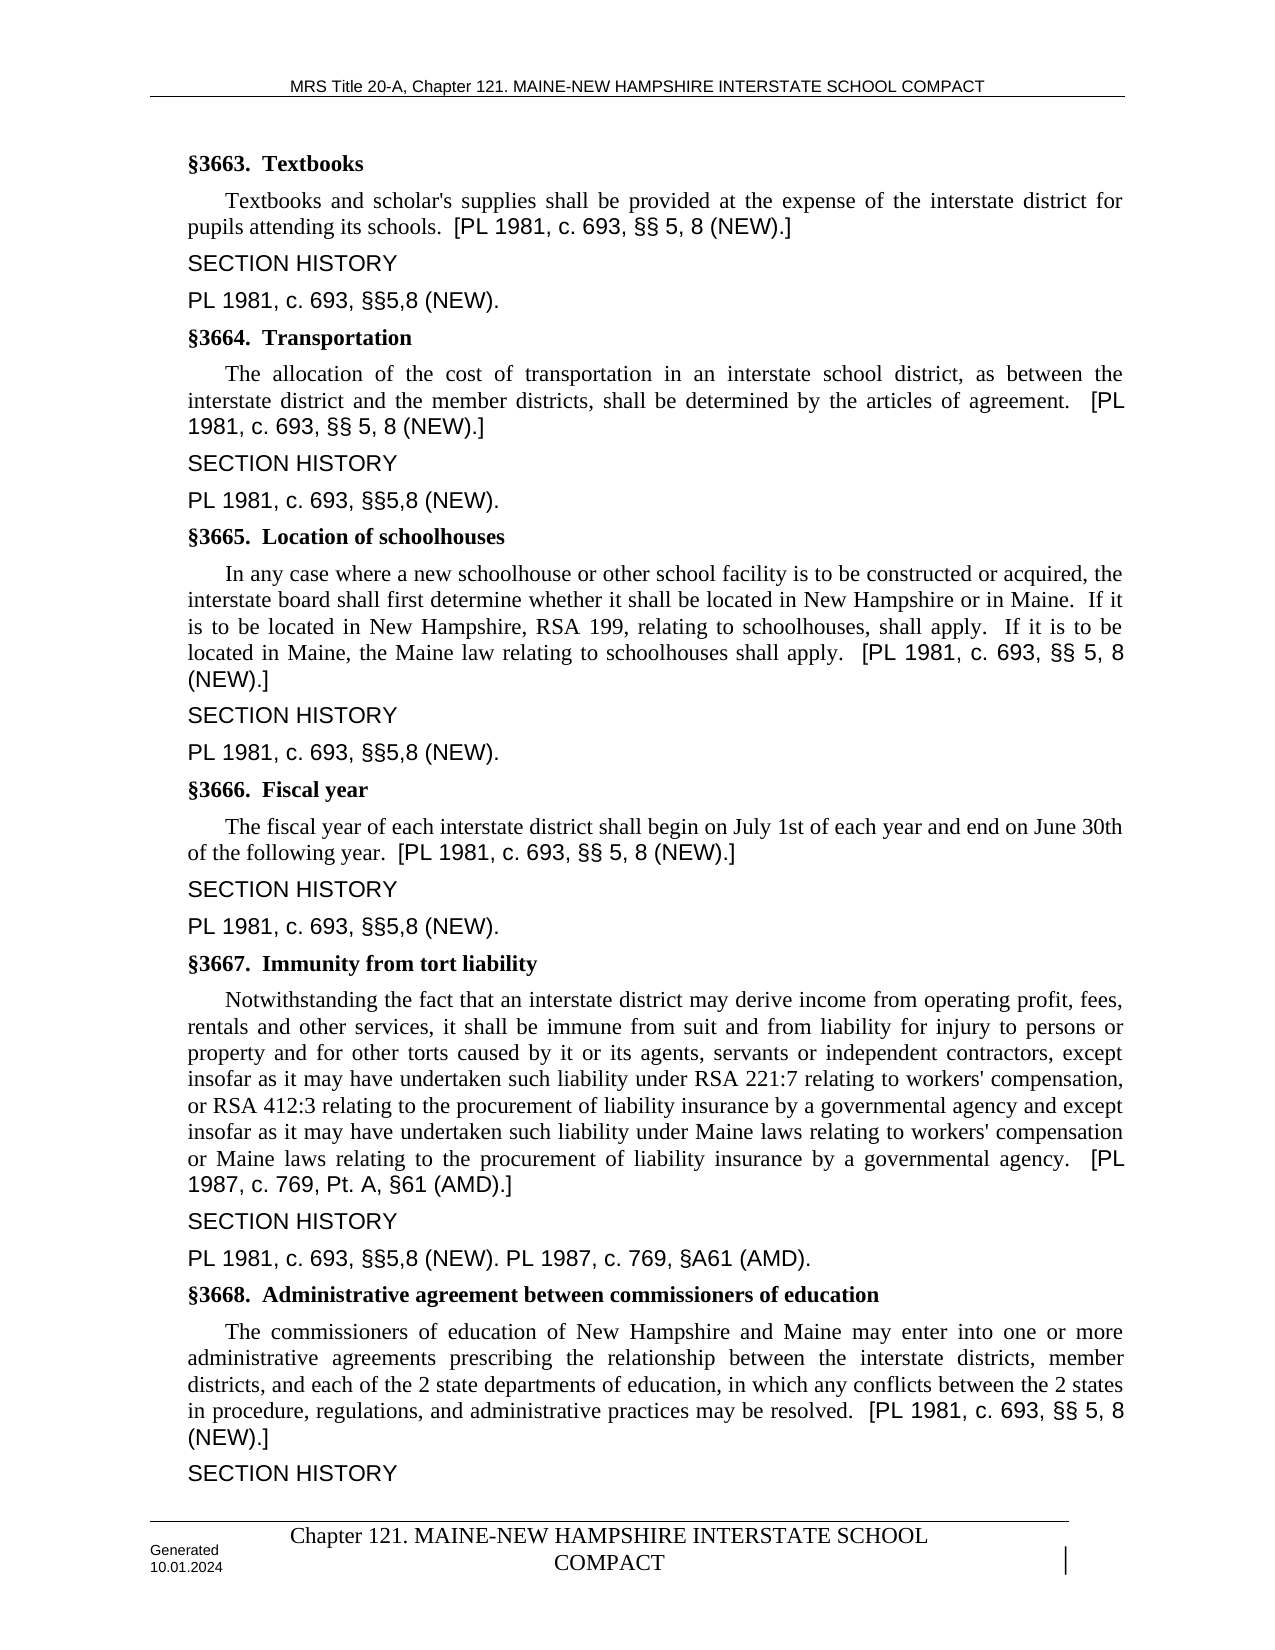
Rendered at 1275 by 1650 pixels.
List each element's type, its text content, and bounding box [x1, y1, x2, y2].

text PL 1981, c. 693, §§5,8 (NEW). [187, 487, 1125, 513]
text SECTION HISTORY [187, 702, 1125, 729]
text PL 1981, c. 693, §§5,8 (NEW). PL 1987, c. 769, §A61 (AMD). [187, 1244, 1125, 1271]
text Notwithstanding the fact that an interstate district may derive income from operating profit, fees, rentals and other services, it shall be immune from suit and from liability for injury to persons or property and for other torts caused by it or its agents, servants or independent contractors, except insofar as it may have undertaken such liability under RSA 221:7 relating to workers' compensation, or RSA 412:3 relating to the procurement of liability insurance by a governmental agency and except insofar as it may have undertaken such liability under Maine laws relating to workers' compensation or Maine laws relating to the procurement of liability insurance by a governmental agency. [PL 1987, c. 769, Pt. A, §61 (AMD).] [187, 986, 1125, 1197]
text SECTION HISTORY [187, 1208, 1125, 1234]
text In any case where a new schoolhouse or other school facility is to be constructed or acquired, the interstate board shall first determine whether it shall be located in New Hampshire or in Maine. If it is to be located in New Hampshire, RSA 199, relating to schoolhouses, shall apply. If it is to be located in Maine, the Maine law relating to schoolhouses shall apply. [PL 1981, c. 693, §§ 5, 8 (NEW).] [187, 560, 1125, 692]
text PL 1981, c. 693, §§5,8 (NEW). [187, 739, 1125, 766]
text SECTION HISTORY [187, 450, 1125, 476]
text The allocation of the cost of transportation in an interstate school district, as between the interstate district and the member districts, shall be determined by the articles of agreement. [PL 1981, c. 693, §§ 5, 8 (NEW).] [187, 360, 1125, 439]
text §3663. Textbooks [187, 150, 1125, 176]
text SECTION HISTORY [187, 876, 1125, 902]
text PL 1981, c. 693, §§5,8 (NEW). [187, 287, 1125, 313]
text §3666. Fiscal year [187, 776, 1125, 802]
text §3667. Immunity from tort liability [187, 949, 1125, 976]
text The commissioners of education of New Hampshire and Maine may enter into one or more administrative agreements prescribing the relationship between the interstate districts, member districts, and each of the 2 state departments of education, in which any conflicts between the 2 states in procedure, regulations, and administrative practices may be resolved. [PL 1981, c. 693, §§ 5, 8 (NEW).] [187, 1318, 1125, 1450]
text SECTION HISTORY [187, 250, 1125, 276]
text PL 1981, c. 693, §§5,8 (NEW). [187, 913, 1125, 939]
text The fiscal year of each interstate district shall begin on July 1st of each year and end on June 30th of the following year. [PL 1981, c. 693, §§ 5, 8 (NEW).] [187, 813, 1125, 866]
text Textbooks and scholar's supplies shall be provided at the expense of the interstate district for pupils attending its schools. [PL 1981, c. 693, §§ 5, 8 (NEW).] [187, 187, 1125, 239]
text §3665. Location of schoolhouses [187, 523, 1125, 550]
text §3668. Administrative agreement between commissioners of education [187, 1281, 1125, 1308]
text §3664. Transportation [187, 323, 1125, 350]
text SECTION HISTORY [187, 1460, 1125, 1487]
